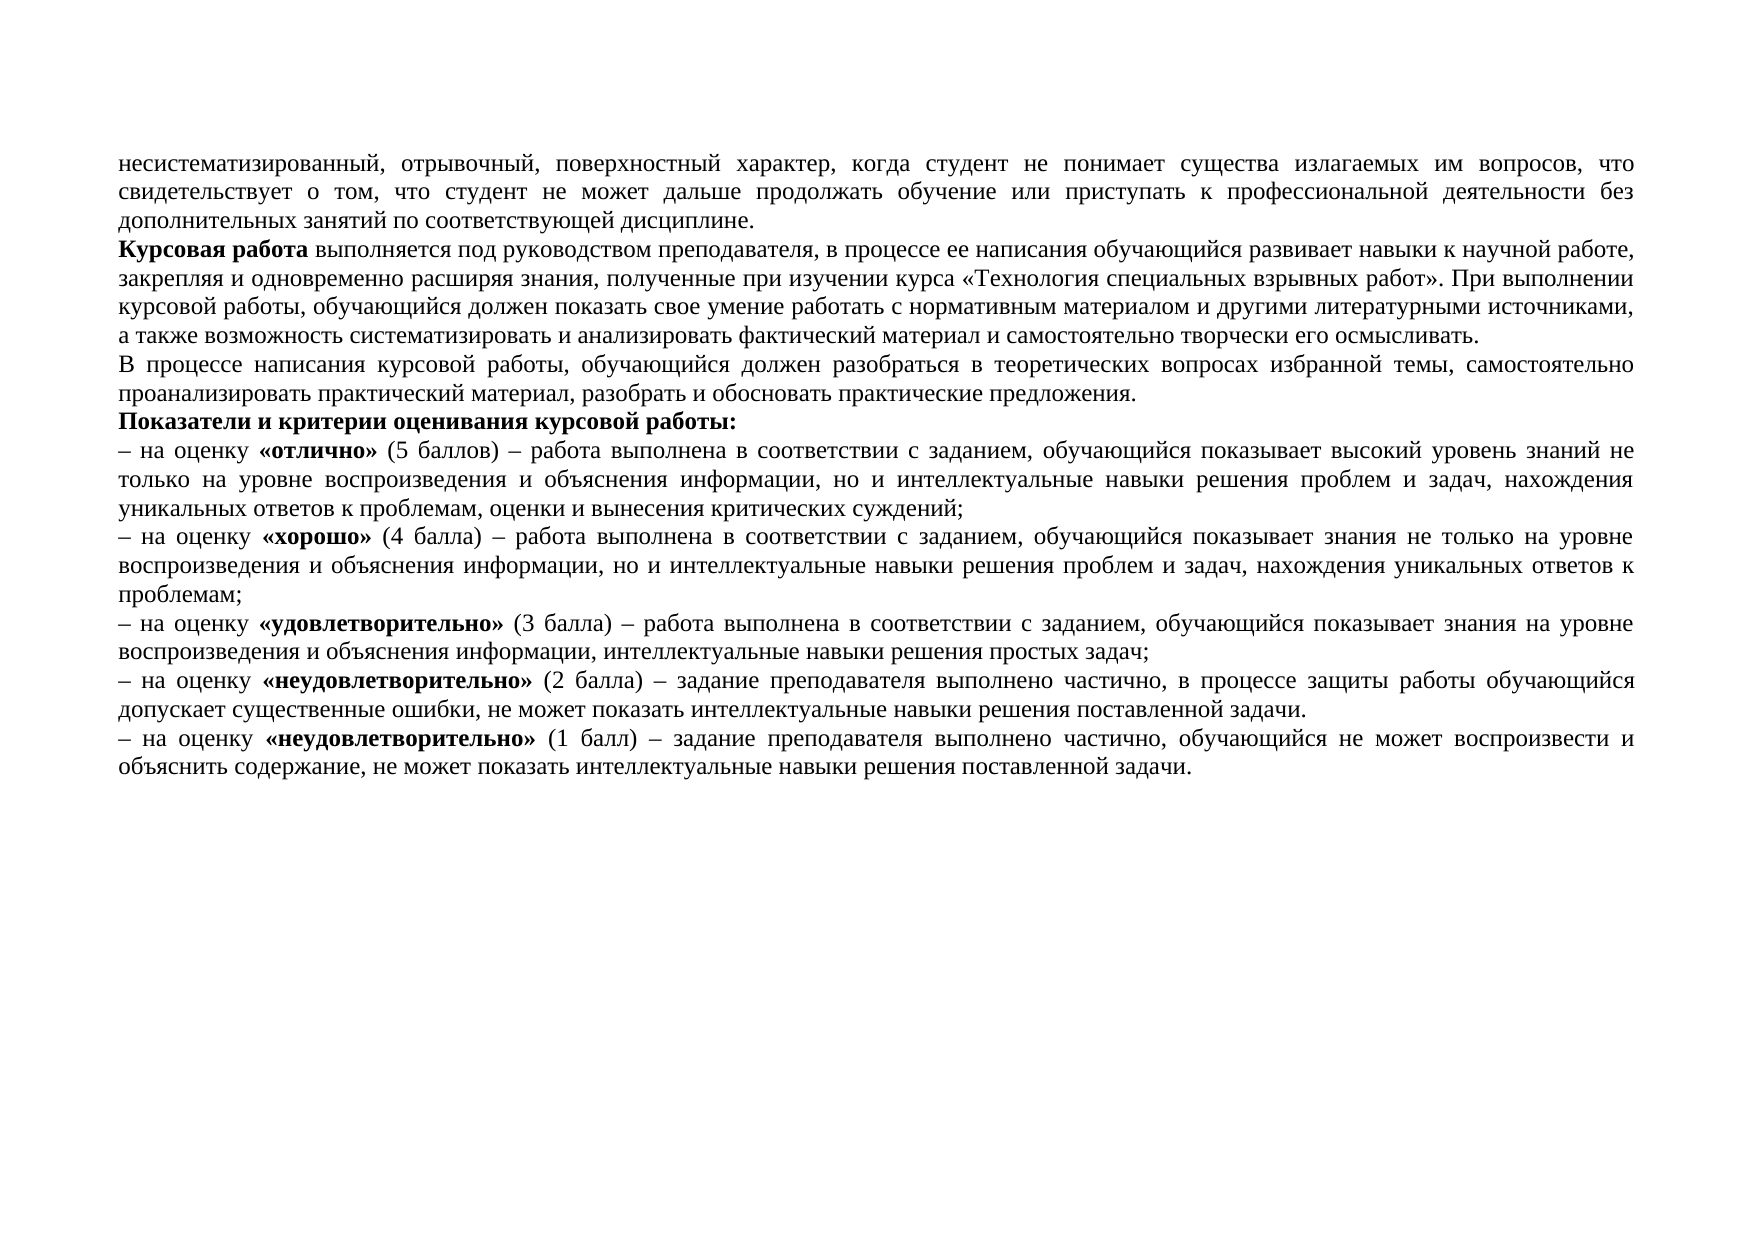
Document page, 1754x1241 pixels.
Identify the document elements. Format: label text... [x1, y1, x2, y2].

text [118, 148, 1636, 234]
text – на оценку «отлично» (5 баллов) – работа выполнена в соответствии с заданием, обучающийся показывает высокий уровень знаний не только на уровне воспроизведения и объяснения информации, но и интеллектуальные навыки решения проблем и задач, нахождения уникальных ответов к проблемам, оценки и вынесения критических суждений; [118, 435, 1636, 521]
text – на оценку «удовлетворительно» (3 балла) – работа выполнена в соответствии с заданием, обучающийся показывает знания на уровне воспроизведения и объяснения информации, интеллектуальные навыки решения простых задач; [118, 608, 1636, 665]
text Показатели и критерии оценивания курсовой работы: [118, 406, 1636, 435]
text Курсовая работа выполняется под руководством преподавателя, в процессе ее написания обучающийся развивает навыки к научной работе, закрепляя и одновременно расширяя знания, полученные при изучении курса «Технология специальных взрывных работ». При выполнении курсовой работы, обучающийся должен показать свое умение работать с нормативным материалом и другими литературными источниками, а также возможность систематизировать и анализировать фактический материал и самостоятельно творчески его осмысливать. [118, 234, 1636, 349]
text – на оценку «хорошо» (4 балла) – работа выполнена в соответствии с заданием, обучающийся показывает знания не только на уровне воспроизведения и объяснения информации, но и интеллектуальные навыки решения проблем и задач, нахождения уникальных ответов к проблемам; [118, 521, 1636, 608]
text – на оценку «неудовлетворительно» (1 балл) – задание преподавателя выполнено частично, обучающийся не может воспроизвести и объяснить содержание, не может показать интеллектуальные навыки решения поставленной задачи. [118, 723, 1636, 780]
text – на оценку «неудовлетворительно» (2 балла) – задание преподавателя выполнено частично, в процессе защиты работы обучающийся допускает существенные ошибки, не может показать интеллектуальные навыки решения поставленной задачи. [118, 665, 1636, 723]
text В процессе написания курсовой работы, обучающийся должен разобраться в теоретических вопросах избранной темы, самостоятельно проанализировать практический материал, разобрать и обосновать практические предложения. [118, 349, 1636, 406]
